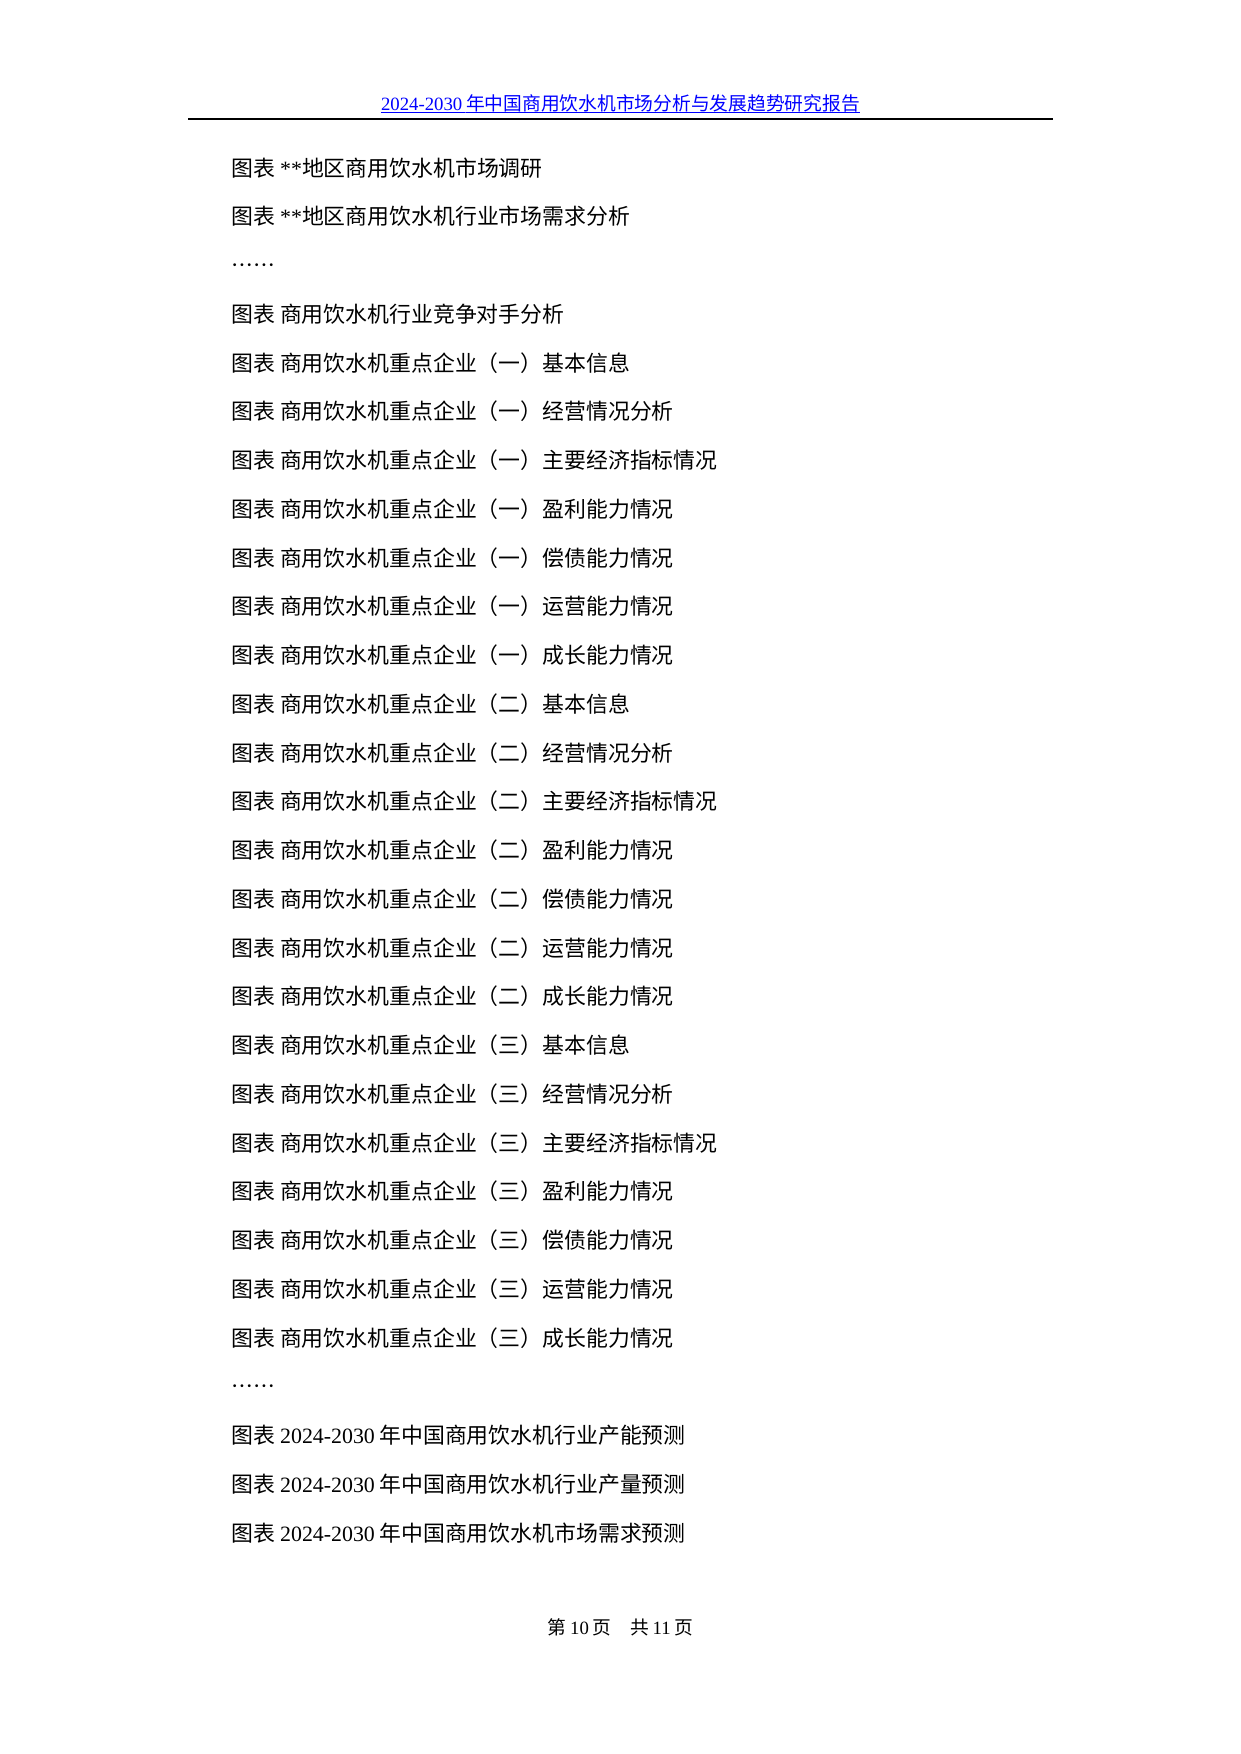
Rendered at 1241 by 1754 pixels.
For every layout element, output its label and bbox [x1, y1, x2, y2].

text [187, 150, 1053, 1548]
